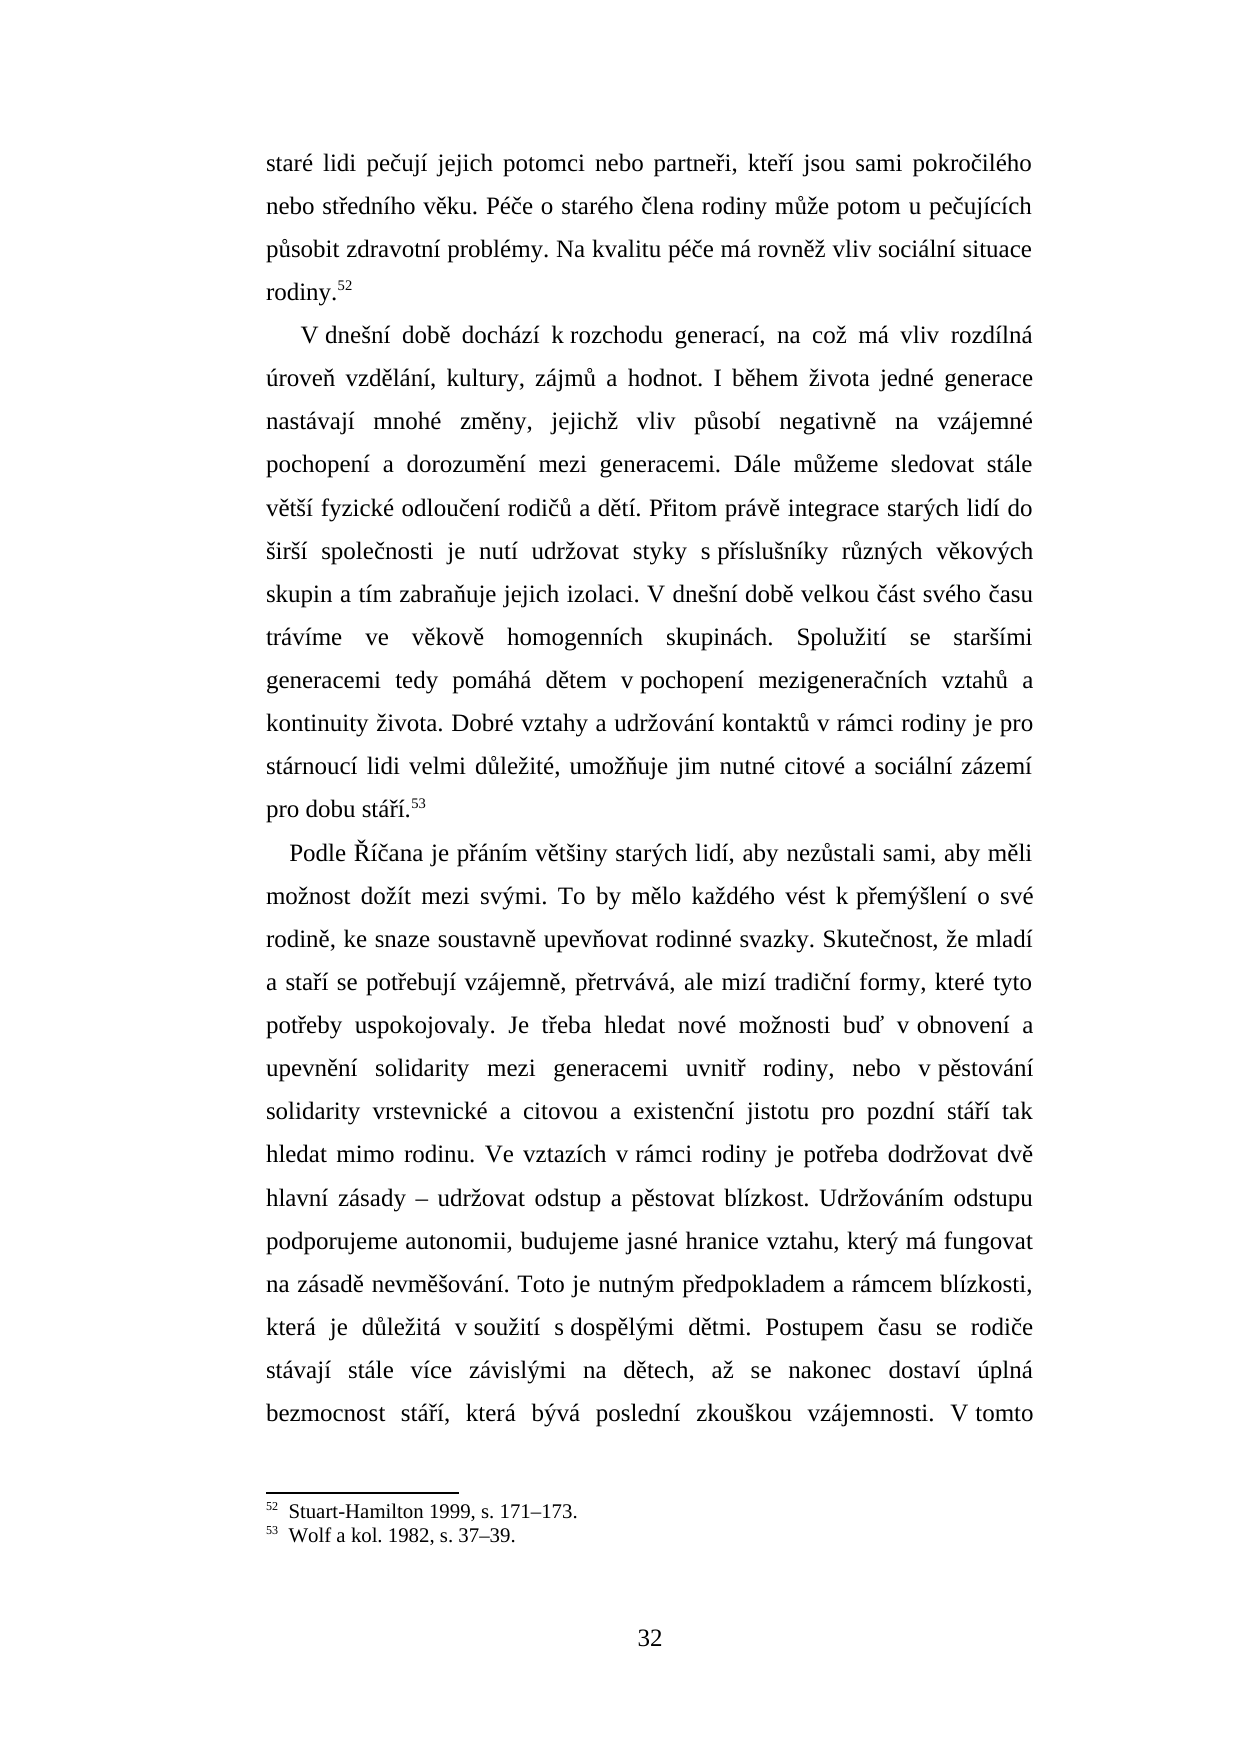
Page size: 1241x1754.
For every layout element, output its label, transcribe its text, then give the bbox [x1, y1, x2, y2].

text V dnešní době dochází k rozchodu generací, na což má vliv rozdílná úroveň vzdělání, kultury, zájmů a hodnot. I během života jedné generace nastávají mnohé změny, jejichž vliv působí negativně na vzájemné pochopení a dorozumění mezi generacemi. Dále můžeme sledovat stále větší fyzické odloučení rodičů a dětí. Přitom právě integrace starých lidí do širší společnosti je nutí udržovat styky s příslušníky různých věkových skupin a tím zabraňuje jejich izolaci. V dnešní době velkou část svého času trávíme ve věkově homogenních skupinách. Spolužití se staršími generacemi tedy pomáhá dětem v pochopení mezigeneračních vztahů a kontinuity života. Dobré vztahy a udržování kontaktů v rámci rodiny je pro stárnoucí lidi velmi důležité, umožňuje jim nutné citové a sociální zázemí pro dobu stáří. [266, 320, 1033, 823]
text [266, 148, 1033, 306]
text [266, 838, 1033, 1427]
